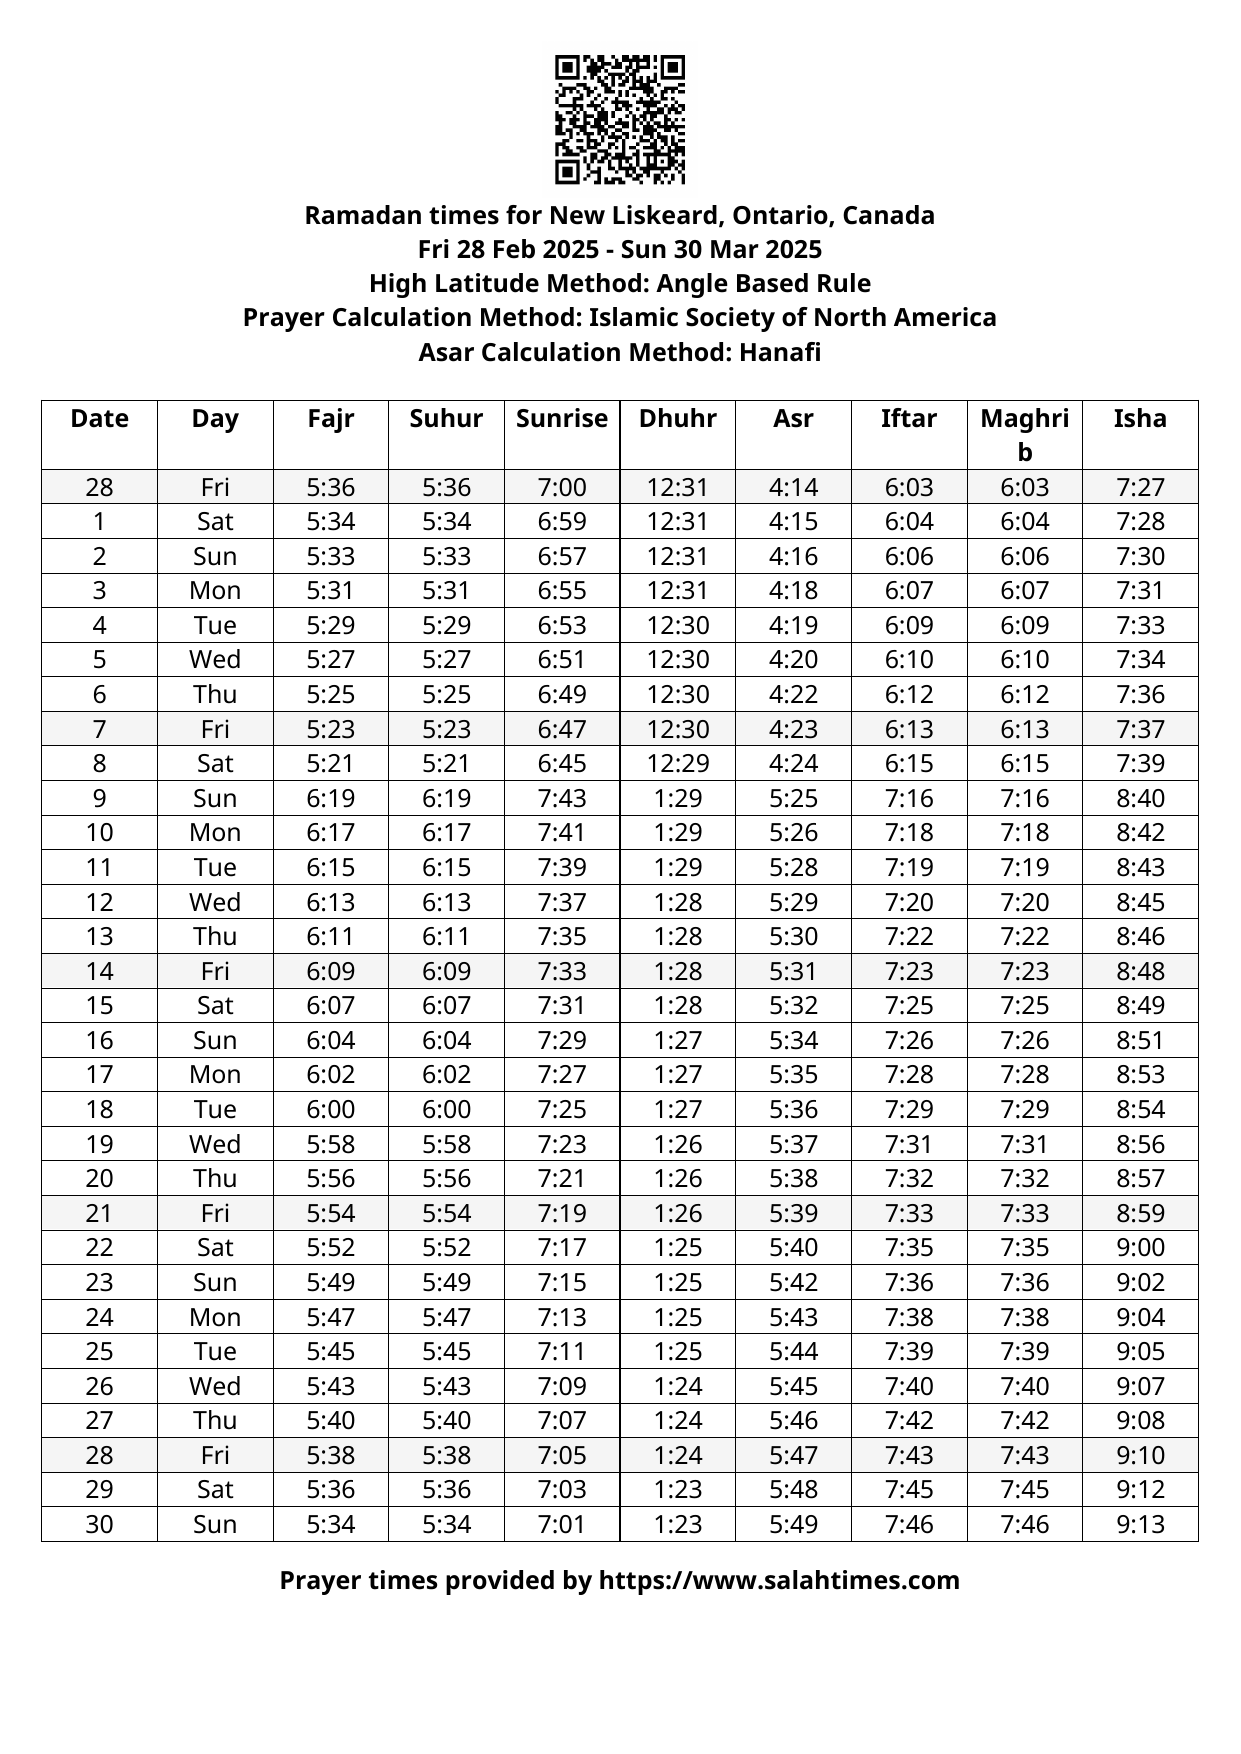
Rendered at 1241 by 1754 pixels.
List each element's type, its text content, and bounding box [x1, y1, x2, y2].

table_cell 7:43 [968, 1438, 1082, 1472]
table_cell 6:11 [274, 919, 388, 953]
table_cell Tue [158, 608, 273, 642]
table_cell Fri [158, 1438, 273, 1472]
table_cell 6:03 [968, 470, 1082, 503]
table_cell 7:42 [968, 1404, 1082, 1437]
table_cell 27 [42, 1404, 157, 1437]
table_cell 1:27 [621, 1058, 735, 1091]
table_header Suhur [389, 401, 504, 469]
table_cell 6:45 [505, 746, 619, 780]
table_cell 6:03 [852, 470, 967, 503]
table_cell 5:49 [274, 1265, 388, 1299]
table_cell 21 [42, 1196, 157, 1229]
table_cell 7:13 [505, 1300, 619, 1333]
table_cell 5:21 [274, 746, 388, 780]
table_cell 7:46 [852, 1507, 967, 1541]
table_cell 8:49 [1083, 989, 1198, 1022]
table_cell 12 [42, 885, 157, 918]
table_cell 7:20 [968, 885, 1082, 918]
table_cell 8:54 [1083, 1092, 1198, 1126]
table_cell 9:07 [1083, 1369, 1198, 1402]
table_cell 6:07 [968, 574, 1082, 607]
table_cell 5:31 [389, 574, 504, 607]
table_cell 7:36 [1083, 677, 1198, 711]
table_cell 7:21 [505, 1161, 619, 1195]
table_cell 12:31 [621, 504, 735, 538]
table_cell 9:10 [1083, 1438, 1198, 1472]
table_cell 4:15 [736, 504, 851, 538]
table_cell 2 [42, 539, 157, 572]
table_cell 6:13 [852, 712, 967, 745]
table_cell 7:22 [852, 919, 967, 953]
text Prayer Calculation Method: Islamic Society of North America [42, 300, 1198, 334]
table_cell 7:35 [852, 1231, 967, 1264]
table_cell 5:40 [736, 1231, 851, 1264]
table_cell 5:49 [389, 1265, 504, 1299]
table_cell 4:22 [736, 677, 851, 711]
table_cell 7:33 [1083, 608, 1198, 642]
table_cell 5 [42, 643, 157, 676]
table_cell 5:25 [274, 677, 388, 711]
table_cell 9:13 [1083, 1507, 1198, 1541]
table_cell 9:00 [1083, 1231, 1198, 1264]
text Fri 28 Feb 2025 - Sun 30 Mar 2025 [42, 232, 1198, 266]
table_cell 19 [42, 1127, 157, 1160]
table_cell 7:25 [505, 1092, 619, 1126]
table_cell 25 [42, 1334, 157, 1368]
table_cell Sun [158, 1023, 273, 1057]
table_cell 5:33 [274, 539, 388, 572]
table_cell 5:31 [274, 574, 388, 607]
table_cell 5:27 [274, 643, 388, 676]
table_header Day [158, 401, 273, 469]
table_cell 6:02 [389, 1058, 504, 1091]
table_cell 7:31 [852, 1127, 967, 1160]
table_cell 5:38 [736, 1161, 851, 1195]
table_cell 17 [42, 1058, 157, 1091]
table_cell 7:31 [968, 1127, 1082, 1160]
table_cell 7:39 [852, 1334, 967, 1368]
table_cell 5:58 [274, 1127, 388, 1160]
table_cell 4:20 [736, 643, 851, 676]
table_cell 5:58 [389, 1127, 504, 1160]
table_cell 5:36 [274, 470, 388, 503]
table_cell 7:16 [852, 781, 967, 814]
table_cell 7:23 [505, 1127, 619, 1160]
table_cell 5:47 [736, 1438, 851, 1472]
table_cell 7:37 [505, 885, 619, 918]
table_cell 5:32 [736, 989, 851, 1022]
text Prayer times provided by https://www.salahtimes.com [42, 1563, 1198, 1597]
table_cell 1:29 [621, 781, 735, 814]
table_cell 6:12 [852, 677, 967, 711]
table_cell 7:33 [968, 1196, 1082, 1229]
table_cell 1:23 [621, 1473, 735, 1506]
table_cell Fri [158, 1196, 273, 1229]
table_cell 6:57 [505, 539, 619, 572]
table_cell 6:11 [389, 919, 504, 953]
table_cell 7:05 [505, 1438, 619, 1472]
table_cell 6:00 [274, 1092, 388, 1126]
table_cell Sat [158, 1231, 273, 1264]
table_cell 7:32 [968, 1161, 1082, 1195]
table_cell 4:18 [736, 574, 851, 607]
table_cell 5:36 [389, 470, 504, 503]
table_cell 7:35 [968, 1231, 1082, 1264]
table_cell 5:23 [389, 712, 504, 745]
table_header Dhuhr [621, 401, 735, 469]
table_cell 12:31 [621, 470, 735, 503]
table_cell 6:09 [968, 608, 1082, 642]
table_cell 6:59 [505, 504, 619, 538]
table_cell 7:17 [505, 1231, 619, 1264]
table_cell 5:56 [389, 1161, 504, 1195]
table_cell 1:25 [621, 1300, 735, 1333]
table_cell 7:43 [852, 1438, 967, 1472]
table_cell 7:25 [968, 989, 1082, 1022]
table_cell 7:09 [505, 1369, 619, 1402]
table_cell Fri [158, 712, 273, 745]
table_cell 6:17 [389, 816, 504, 849]
table_header Asr [736, 401, 851, 469]
table_cell 28 [42, 1438, 157, 1472]
table_cell 7:23 [852, 954, 967, 987]
table_cell 5:54 [274, 1196, 388, 1229]
table_cell 8:53 [1083, 1058, 1198, 1091]
table_cell 9:02 [1083, 1265, 1198, 1299]
table_cell 5:46 [736, 1404, 851, 1437]
table_cell 7:18 [852, 816, 967, 849]
table_cell 5:45 [736, 1369, 851, 1402]
table_cell 28 [42, 470, 157, 503]
table_cell 5:34 [389, 1507, 504, 1541]
table_cell 8 [42, 746, 157, 780]
table_cell 4 [42, 608, 157, 642]
table_cell 6:06 [852, 539, 967, 572]
table_cell 1:27 [621, 1023, 735, 1057]
table_cell 6:09 [852, 608, 967, 642]
table_cell 7:27 [505, 1058, 619, 1091]
table_cell 15 [42, 989, 157, 1022]
table_cell 6:04 [274, 1023, 388, 1057]
table_cell 1:26 [621, 1161, 735, 1195]
table_cell 8:56 [1083, 1127, 1198, 1160]
table_header Iftar [852, 401, 967, 469]
table_cell 7:39 [1083, 746, 1198, 780]
table_cell 1:24 [621, 1404, 735, 1437]
table_cell 5:28 [736, 850, 851, 884]
table_cell 8:46 [1083, 919, 1198, 953]
table_cell 30 [42, 1507, 157, 1541]
text Ramadan times for New Liskeard, Ontario, Canada [42, 198, 1198, 232]
table_cell 6:07 [852, 574, 967, 607]
table_cell 5:25 [389, 677, 504, 711]
table_cell Mon [158, 1058, 273, 1091]
table_cell 6:19 [389, 781, 504, 814]
table_cell 7:20 [852, 885, 967, 918]
table_cell 7:34 [1083, 643, 1198, 676]
table_cell 7:36 [968, 1265, 1082, 1299]
table_cell 24 [42, 1300, 157, 1333]
table_cell Mon [158, 1300, 273, 1333]
table_cell 7:37 [1083, 712, 1198, 745]
table_cell 5:56 [274, 1161, 388, 1195]
table_cell 8:42 [1083, 816, 1198, 849]
table_cell Wed [158, 1369, 273, 1402]
table_cell Sun [158, 1507, 273, 1541]
table_cell 6:12 [968, 677, 1082, 711]
table_cell 1:27 [621, 1092, 735, 1126]
table_cell 5:36 [274, 1473, 388, 1506]
table_cell 6 [42, 677, 157, 711]
table_cell 5:33 [389, 539, 504, 572]
table_cell 7:27 [1083, 470, 1198, 503]
table_cell 4:23 [736, 712, 851, 745]
table_cell 6:19 [274, 781, 388, 814]
table_cell 4:19 [736, 608, 851, 642]
table_cell Mon [158, 816, 273, 849]
table_cell 1:24 [621, 1369, 735, 1402]
table_cell 1:24 [621, 1438, 735, 1472]
table_cell 7:11 [505, 1334, 619, 1368]
table_cell Thu [158, 677, 273, 711]
table_cell 7:39 [968, 1334, 1082, 1368]
text High Latitude Method: Angle Based Rule [42, 266, 1198, 300]
table_cell 5:42 [736, 1265, 851, 1299]
table_cell 9 [42, 781, 157, 814]
table_cell 4:14 [736, 470, 851, 503]
table_cell 7:25 [852, 989, 967, 1022]
table_cell 5:26 [736, 816, 851, 849]
table_cell 22 [42, 1231, 157, 1264]
table_cell Tue [158, 1334, 273, 1368]
table_cell Thu [158, 1404, 273, 1437]
table_cell 7:28 [852, 1058, 967, 1091]
table_cell 23 [42, 1265, 157, 1299]
table_cell 7:33 [852, 1196, 967, 1229]
table_cell 5:34 [274, 1507, 388, 1541]
table_cell 7:28 [968, 1058, 1082, 1091]
table_cell 7:19 [968, 850, 1082, 884]
table_cell 7:19 [505, 1196, 619, 1229]
table_cell 7:00 [505, 470, 619, 503]
table_cell 29 [42, 1473, 157, 1506]
table_cell 12:30 [621, 643, 735, 676]
table_cell 7:40 [852, 1369, 967, 1402]
table_cell 5:34 [389, 504, 504, 538]
table_cell Sat [158, 1473, 273, 1506]
table_cell 5:23 [274, 712, 388, 745]
table_cell 1:28 [621, 919, 735, 953]
table_cell 8:57 [1083, 1161, 1198, 1195]
table_cell 6:55 [505, 574, 619, 607]
table_cell 7:30 [1083, 539, 1198, 572]
table_cell 5:29 [736, 885, 851, 918]
table_cell Sun [158, 1265, 273, 1299]
table_cell Sat [158, 746, 273, 780]
table_cell Sat [158, 989, 273, 1022]
table_cell 7:45 [968, 1473, 1082, 1506]
table_cell 6:15 [274, 850, 388, 884]
table_cell 5:49 [736, 1507, 851, 1541]
table_cell 7:26 [852, 1023, 967, 1057]
table_cell 1:26 [621, 1196, 735, 1229]
table_cell 7:31 [505, 989, 619, 1022]
table_cell 6:17 [274, 816, 388, 849]
table_cell 5:31 [736, 954, 851, 987]
table_cell 20 [42, 1161, 157, 1195]
picture [542, 41, 699, 198]
table_cell 7:43 [505, 781, 619, 814]
table_header Isha [1083, 401, 1198, 469]
table_cell Thu [158, 1161, 273, 1195]
table_cell 6:13 [389, 885, 504, 918]
table_cell 7:18 [968, 816, 1082, 849]
table_cell 6:00 [389, 1092, 504, 1126]
table_cell Sat [158, 504, 273, 538]
table_cell 7:28 [1083, 504, 1198, 538]
table_cell 7:26 [968, 1023, 1082, 1057]
table_cell 5:52 [274, 1231, 388, 1264]
table_cell Sun [158, 781, 273, 814]
table_cell 1:26 [621, 1127, 735, 1160]
table_cell Sun [158, 539, 273, 572]
table_cell 6:10 [968, 643, 1082, 676]
table_cell 5:48 [736, 1473, 851, 1506]
table_cell 5:43 [389, 1369, 504, 1402]
table_cell 1:28 [621, 885, 735, 918]
table_cell 12:31 [621, 539, 735, 572]
table_cell 26 [42, 1369, 157, 1402]
table_cell 5:34 [274, 504, 388, 538]
table_cell 5:52 [389, 1231, 504, 1264]
table_cell 6:10 [852, 643, 967, 676]
table_cell 6:09 [389, 954, 504, 987]
table_cell 7:29 [852, 1092, 967, 1126]
table_cell 7:01 [505, 1507, 619, 1541]
table_cell Wed [158, 885, 273, 918]
table_cell 8:51 [1083, 1023, 1198, 1057]
table_cell 12:30 [621, 677, 735, 711]
table_cell 4:16 [736, 539, 851, 572]
table_cell 6:09 [274, 954, 388, 987]
table_cell Wed [158, 1127, 273, 1160]
table_cell 12:30 [621, 712, 735, 745]
table_cell 6:04 [852, 504, 967, 538]
table_cell 7:29 [968, 1092, 1082, 1126]
table_cell 6:15 [968, 746, 1082, 780]
table_header Date [42, 401, 157, 469]
table_cell 7:23 [968, 954, 1082, 987]
table_cell 5:40 [389, 1404, 504, 1437]
table_cell 7:33 [505, 954, 619, 987]
table_cell 9:05 [1083, 1334, 1198, 1368]
table_cell 1:25 [621, 1265, 735, 1299]
table_cell 9:08 [1083, 1404, 1198, 1437]
table_cell 6:47 [505, 712, 619, 745]
table_cell 5:54 [389, 1196, 504, 1229]
table_cell 1:25 [621, 1231, 735, 1264]
table_cell 6:07 [389, 989, 504, 1022]
table_cell 1 [42, 504, 157, 538]
table_cell 6:06 [968, 539, 1082, 572]
table_cell Fri [158, 470, 273, 503]
table_cell 7:31 [1083, 574, 1198, 607]
table_cell 6:49 [505, 677, 619, 711]
table_cell Wed [158, 643, 273, 676]
table_cell 5:37 [736, 1127, 851, 1160]
table_cell 5:30 [736, 919, 851, 953]
table_cell Tue [158, 1092, 273, 1126]
table_cell 6:15 [852, 746, 967, 780]
table_cell 5:34 [736, 1023, 851, 1057]
table_cell 14 [42, 954, 157, 987]
table_cell 12:30 [621, 608, 735, 642]
table_cell 5:47 [274, 1300, 388, 1333]
table_cell 8:40 [1083, 781, 1198, 814]
table_cell 1:25 [621, 1334, 735, 1368]
table_cell 7:16 [968, 781, 1082, 814]
table_cell 6:53 [505, 608, 619, 642]
table_cell 7:38 [852, 1300, 967, 1333]
table_cell 1:28 [621, 954, 735, 987]
table_cell 5:40 [274, 1404, 388, 1437]
table_cell 11 [42, 850, 157, 884]
table_cell 6:04 [389, 1023, 504, 1057]
table_cell 13 [42, 919, 157, 953]
table_cell 6:51 [505, 643, 619, 676]
table_cell Tue [158, 850, 273, 884]
table_cell 8:48 [1083, 954, 1198, 987]
table_cell 8:59 [1083, 1196, 1198, 1229]
table_cell 5:43 [736, 1300, 851, 1333]
table_cell 6:13 [968, 712, 1082, 745]
table_cell Fri [158, 954, 273, 987]
table_cell 12:29 [621, 746, 735, 780]
table_cell 5:43 [274, 1369, 388, 1402]
table_cell 12:31 [621, 574, 735, 607]
table_cell 5:29 [274, 608, 388, 642]
table_cell 1:23 [621, 1507, 735, 1541]
table_cell 6:07 [274, 989, 388, 1022]
table_header Sunrise [505, 401, 619, 469]
table_cell 5:36 [736, 1092, 851, 1126]
table_cell Mon [158, 574, 273, 607]
table_cell 5:45 [274, 1334, 388, 1368]
table_cell 6:13 [274, 885, 388, 918]
table_cell 1:29 [621, 816, 735, 849]
table_cell 18 [42, 1092, 157, 1126]
table_cell 5:38 [389, 1438, 504, 1472]
table_cell 7:15 [505, 1265, 619, 1299]
table_cell 9:12 [1083, 1473, 1198, 1506]
table_cell 5:25 [736, 781, 851, 814]
table_cell 8:43 [1083, 850, 1198, 884]
table_cell 7:36 [852, 1265, 967, 1299]
table_cell 7:45 [852, 1473, 967, 1506]
table_cell 7:38 [968, 1300, 1082, 1333]
table_header Fajr [274, 401, 388, 469]
table_cell 7:41 [505, 816, 619, 849]
table_cell 10 [42, 816, 157, 849]
table_cell 6:04 [968, 504, 1082, 538]
table_cell 1:28 [621, 989, 735, 1022]
table_cell 5:47 [389, 1300, 504, 1333]
table_cell 7:07 [505, 1404, 619, 1437]
table_cell 6:15 [389, 850, 504, 884]
table_cell 7:32 [852, 1161, 967, 1195]
table_cell 5:27 [389, 643, 504, 676]
table_cell 7 [42, 712, 157, 745]
table_cell 5:29 [389, 608, 504, 642]
table_cell 7:39 [505, 850, 619, 884]
table_cell 5:21 [389, 746, 504, 780]
table_cell 5:45 [389, 1334, 504, 1368]
table_cell 7:40 [968, 1369, 1082, 1402]
table_cell 5:39 [736, 1196, 851, 1229]
text Asar Calculation Method: Hanafi [42, 334, 1198, 368]
table_cell 3 [42, 574, 157, 607]
table_cell 7:42 [852, 1404, 967, 1437]
table_cell 7:03 [505, 1473, 619, 1506]
table_cell 7:19 [852, 850, 967, 884]
table_header Maghrib [968, 401, 1082, 469]
table_cell 5:38 [274, 1438, 388, 1472]
table_cell 5:35 [736, 1058, 851, 1091]
table_cell Thu [158, 919, 273, 953]
table_cell 8:45 [1083, 885, 1198, 918]
table_cell 5:36 [389, 1473, 504, 1506]
table_cell 4:24 [736, 746, 851, 780]
table_cell 9:04 [1083, 1300, 1198, 1333]
table_cell 7:29 [505, 1023, 619, 1057]
table_cell 6:02 [274, 1058, 388, 1091]
table_cell 7:22 [968, 919, 1082, 953]
table_cell 7:35 [505, 919, 619, 953]
table_cell 1:29 [621, 850, 735, 884]
table_cell 5:44 [736, 1334, 851, 1368]
table_cell 7:46 [968, 1507, 1082, 1541]
table_cell 16 [42, 1023, 157, 1057]
